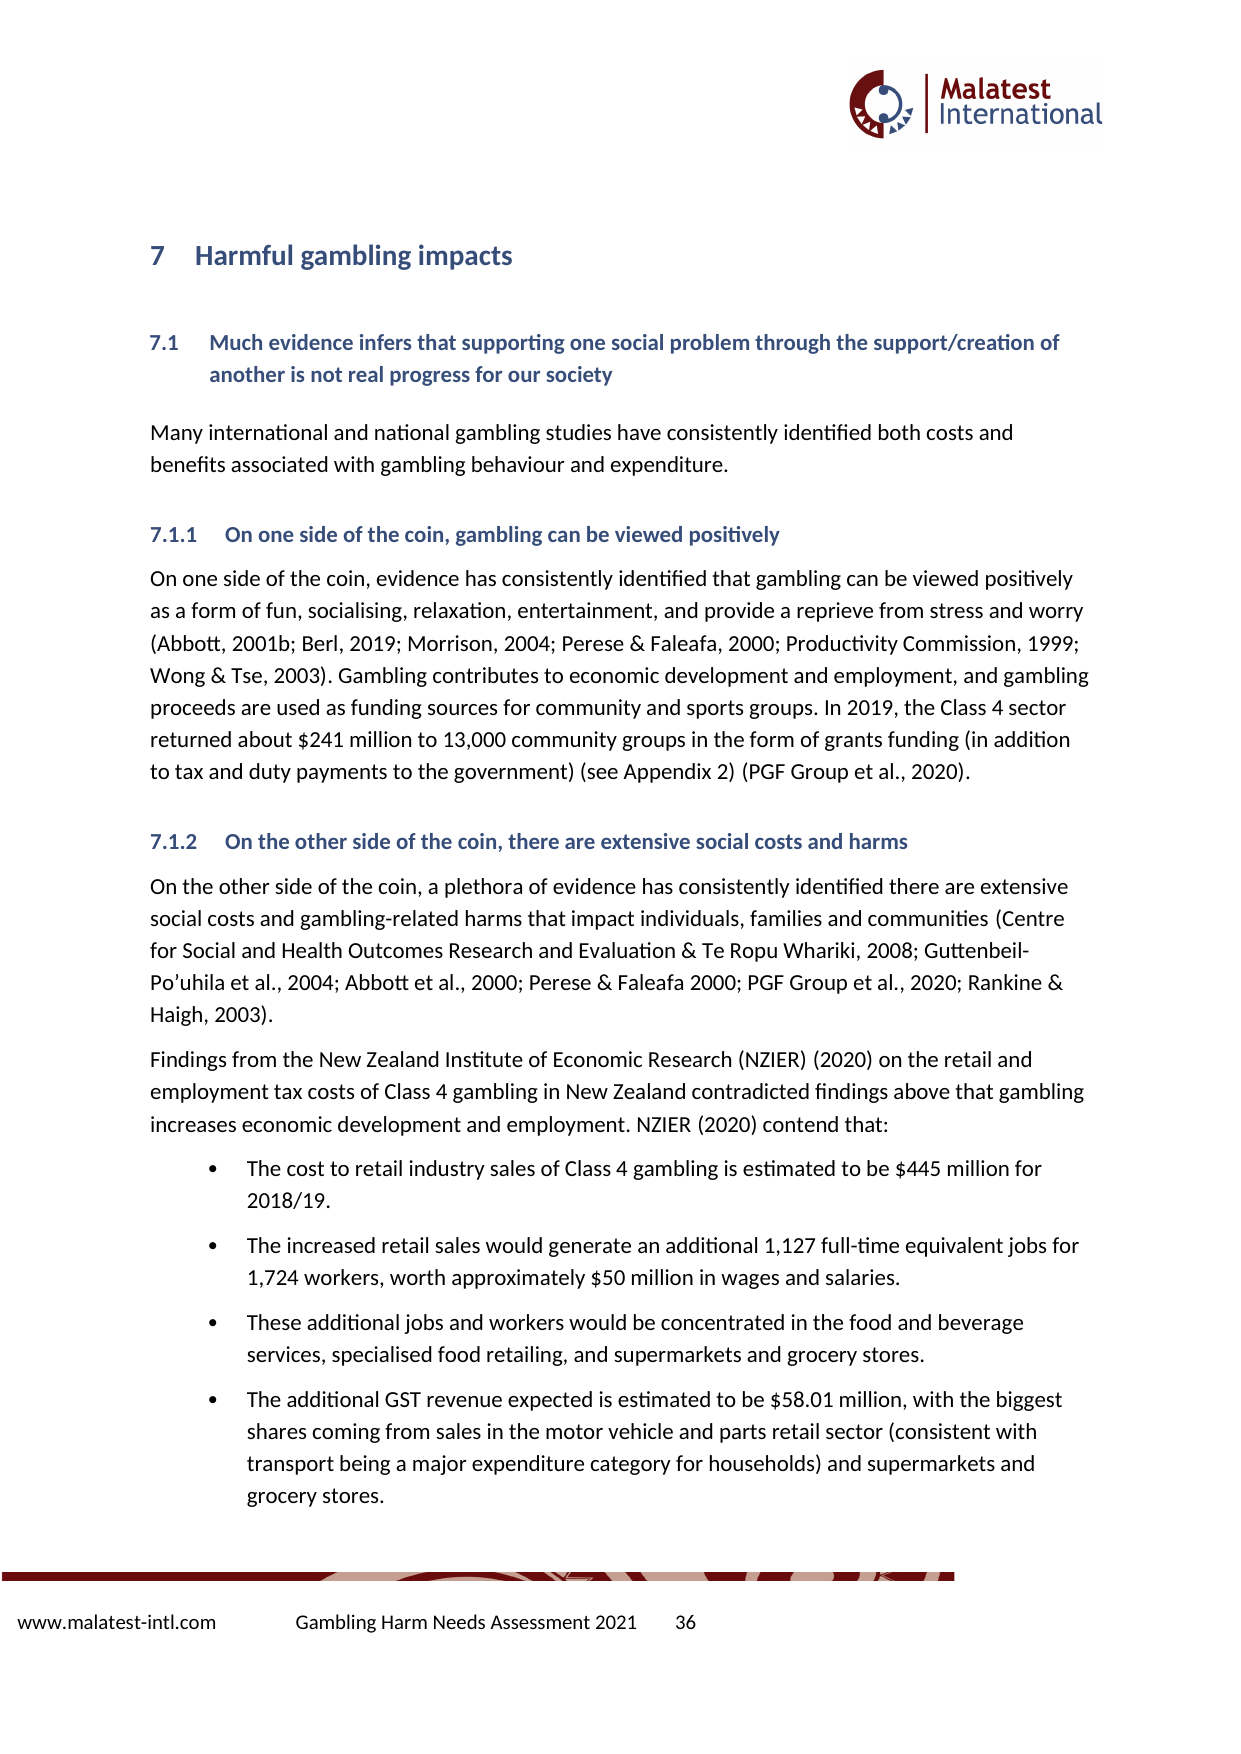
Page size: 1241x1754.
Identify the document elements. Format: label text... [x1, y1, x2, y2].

text The additional GST revenue expected is estimated to be $58.01 million, with the biggest shares coming from sales in the motor vehicle and parts retail sector (consistent with transport being a major expenditure category for households) and supermarkets and grocery stores. [209, 1385, 1090, 1509]
picture [1, 1572, 955, 1581]
text The increased retail sales would generate an additional 1,127 full-time equivalent jobs for 1,724 workers, worth approximately $50 million in wages and salaries. [209, 1231, 1090, 1291]
text Findings from the New Zealand Institute of Economic Research (NZIER) (2020) on the retail and employment tax costs of Class 4 gambling in New Zealand contradicted findings above that gambling increases economic development and employment. NZIER (2020) contend that: [150, 1045, 1090, 1138]
text These additional jobs and workers would be concentrated in the food and beverage services, specialised food retailing, and supermarkets and grocery stores. [209, 1308, 1090, 1368]
text On one side of the coin, evidence has consistently identified that gambling can be viewed positively as a form of fun, socialising, relaxation, entertainment, and provide a reprieve from stress and worry (Abbott, 2001b; Berl, 2019; Morrison, 2004; Perese & Faleafa, 2000; Productivity Commission, 1999; Wong & Tse, 2003). Gambling contributes to economic development and employment, and gambling proceeds are used as funding sources for community and sports groups. In 2019, the Class 4 sector returned about $241 million to 13,000 community groups in the form of grants funding (in addition to tax and duty payments to the government) (see Appendix 2) (PGF Group et al., 2020). [150, 564, 1090, 786]
subtitle On one side of the coin, gambling can be viewed positively [150, 520, 1090, 548]
picture [848, 62, 1105, 149]
text The cost to retail industry sales of Class 4 gambling is estimated to be $445 million for 2018/19. [209, 1154, 1090, 1214]
subtitle Harmful gambling impacts [150, 237, 1090, 273]
text On the other side of the coin, a plethora of evidence has consistently identified there are extensive social costs and gambling-related harms that impact individuals, families and communities (Centre for Social and Health Outcomes Research and Evaluation & Te Ropu Whariki, 2008; Guttenbeil-Po’uhila et al., 2004; Abbott et al., 2000; Perese & Faleafa 2000; PGF Group et al., 2020; Rankine & Haigh, 2003). [150, 872, 1090, 1029]
subtitle On the other side of the coin, there are extensive social costs and harms [150, 827, 1090, 855]
subtitle Much evidence infers that supporting one social problem through the support/creation of another is not real progress for our society [149, 328, 1090, 389]
text Many international and national gambling studies have consistently identified both costs and benefits associated with gambling behaviour and expenditure. [150, 418, 1090, 478]
